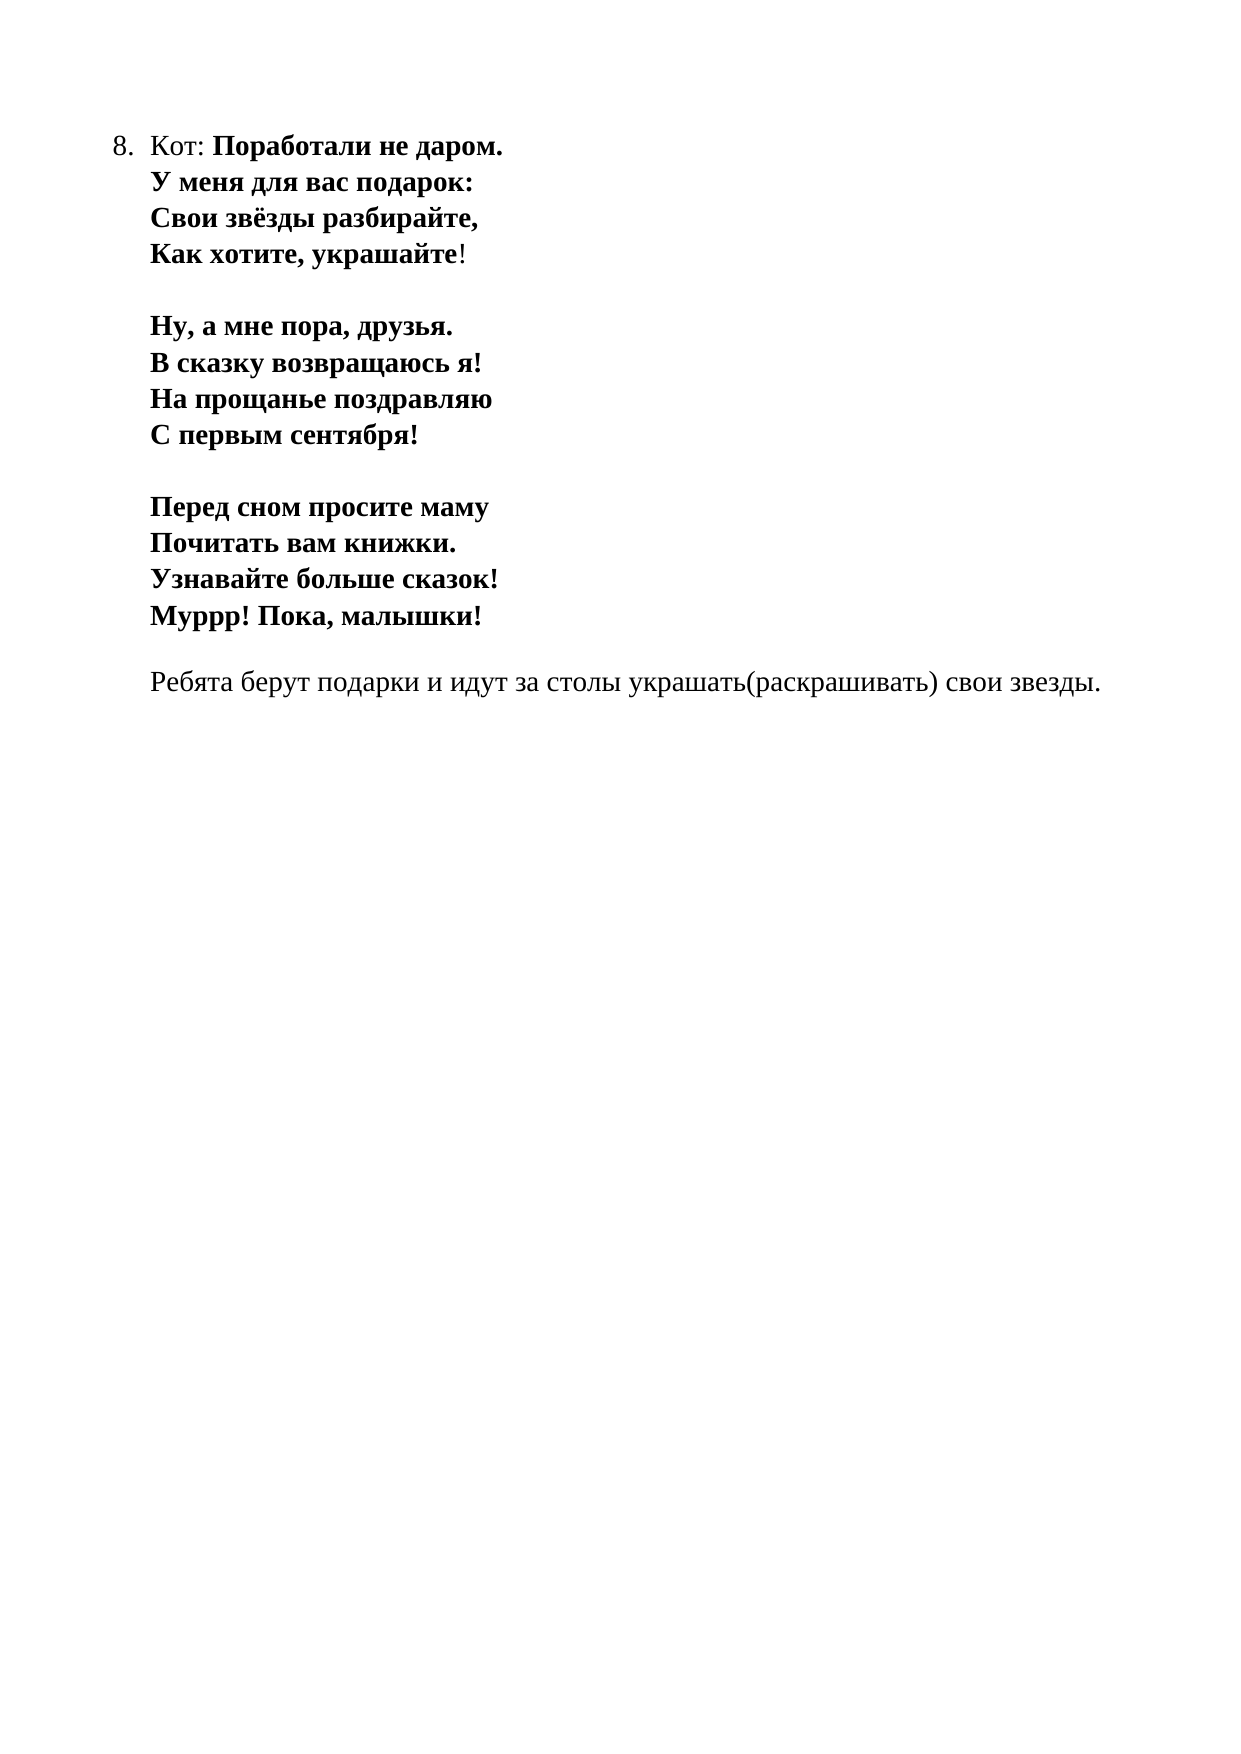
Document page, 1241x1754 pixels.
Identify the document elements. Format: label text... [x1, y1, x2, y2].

list Свои звёзды разбирайте, [150, 200, 1165, 234]
list На прощанье поздравляю [150, 381, 1165, 414]
list Кот: Поработали не даром. [112, 128, 1165, 161]
list В сказку возвращаюсь я! [150, 345, 1165, 378]
list Как хотите, украшайте! [150, 236, 1165, 270]
list Ну, а мне пора, друзья. [150, 308, 1165, 342]
list Муррр! Пока, малышки! [150, 598, 1165, 661]
list Перед сном просите маму [150, 489, 1165, 523]
list Почитать вам книжки. [150, 525, 1165, 559]
list С первым сентября! [150, 417, 1165, 451]
list Ребята берут подарки и идут за столы украшать(раскрашивать) свои звезды. [150, 664, 1165, 697]
list Узнавайте больше сказок! [150, 562, 1165, 595]
list У меня для вас подарок: [150, 164, 1165, 197]
